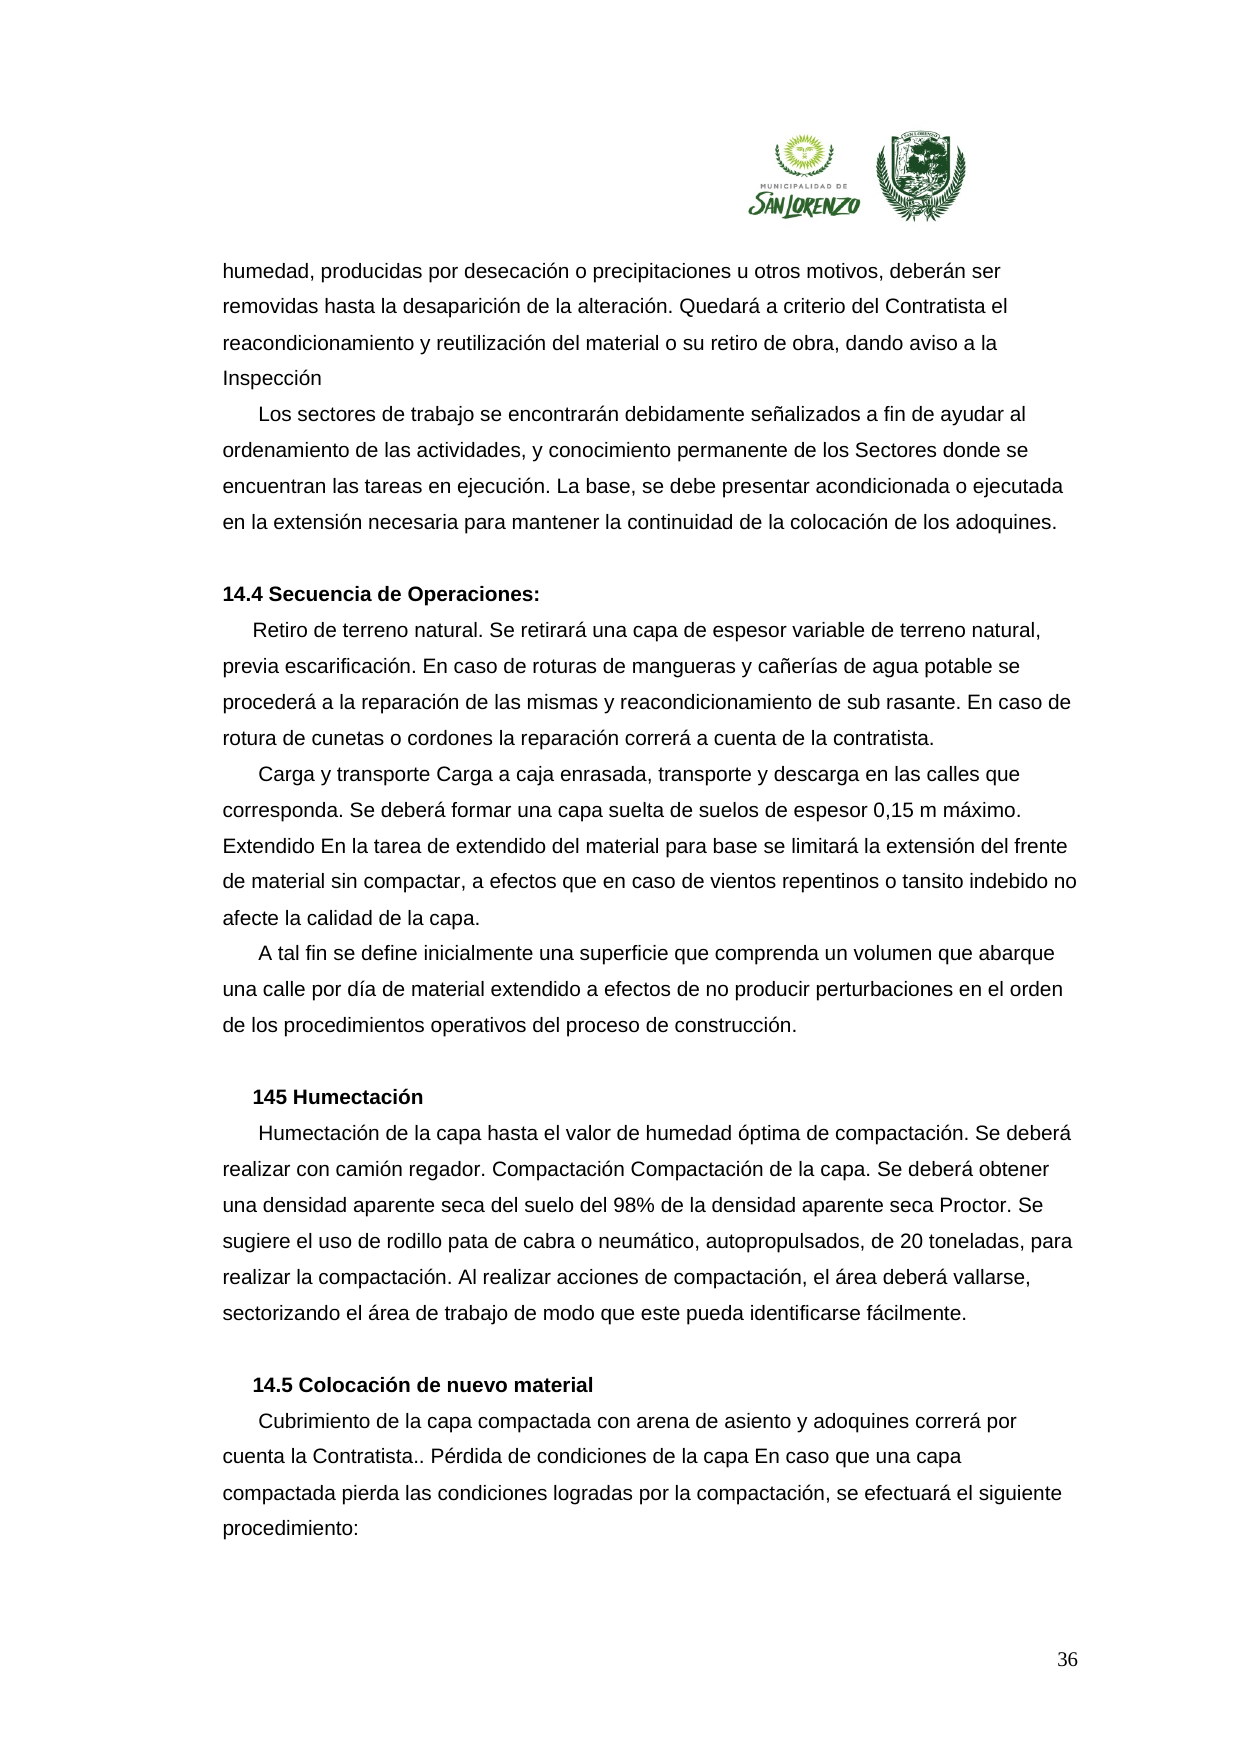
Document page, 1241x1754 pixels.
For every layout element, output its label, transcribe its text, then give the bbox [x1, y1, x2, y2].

text Los sectores de trabajo se encontrarán debidamente señalizados a fin de ayudar al ordenamiento de las actividades, y conocimiento permanente de los Sectores donde se encuentran las tareas en ejecución. La base, se debe presentar acondicionada o ejecutada en la extensión necesaria para mantener la continuidad de la colocación de los adoquines. [222, 402, 1078, 534]
text Retiro de terreno natural. Se retirará una capa de espesor variable de terreno natural, previa escarificación. En caso de roturas de mangueras y cañerías de agua potable se procederá a la reparación de las mismas y reacondicionamiento de sub rasante. En caso de rotura de cunetas o cordones la reparación correrá a cuenta de la contratista. [222, 618, 1078, 749]
text 14.5 Colocación de nuevo material [222, 1372, 1078, 1396]
text Humectación de la capa hasta el valor de humedad óptima de compactación. Se deberá realizar con camión regador. Compactación Compactación de la capa. Se deberá obtener una densidad aparente seca del suelo del 98% de la densidad aparente seca Proctor. Se sugiere el uso de rodillo pata de cabra o neumático, autopropulsados, de 20 toneladas, para realizar la compactación. Al realizar acciones de compactación, el área deberá vallarse, sectorizando el área de trabajo de modo que este pueda identificarse fácilmente. [222, 1121, 1078, 1324]
text 14.4 Secuencia de Operaciones: [222, 582, 1078, 606]
text Cubrimiento de la capa compactada con arena de asiento y adoquines correrá por cuenta la Contratista.. Pérdida de condiciones de la capa En caso que una capa compactada pierda las condiciones logradas por la compactación, se efectuará el siguiente procedimiento: [222, 1408, 1078, 1540]
text Carga y transporte Carga a caja enrasada, transporte y descarga en las calles que corresponda. Se deberá formar una capa suelta de suelos de espesor 0,15 m máximo. Extendido En la tarea de extendido del material para base se limitará la extensión del frente de material sin compactar, a efectos que en caso de vientos repentinos o tansito indebido no afecte la calidad de la capa. [222, 762, 1078, 929]
text A tal fin se define inicialmente una superficie que comprenda un volumen que abarque una calle por día de material extendido a efectos de no producir perturbaciones en el orden de los procedimientos operativos del proceso de construcción. [222, 941, 1078, 1037]
picture [218, 75, 1022, 235]
text 145 Humectación [222, 1085, 1078, 1109]
